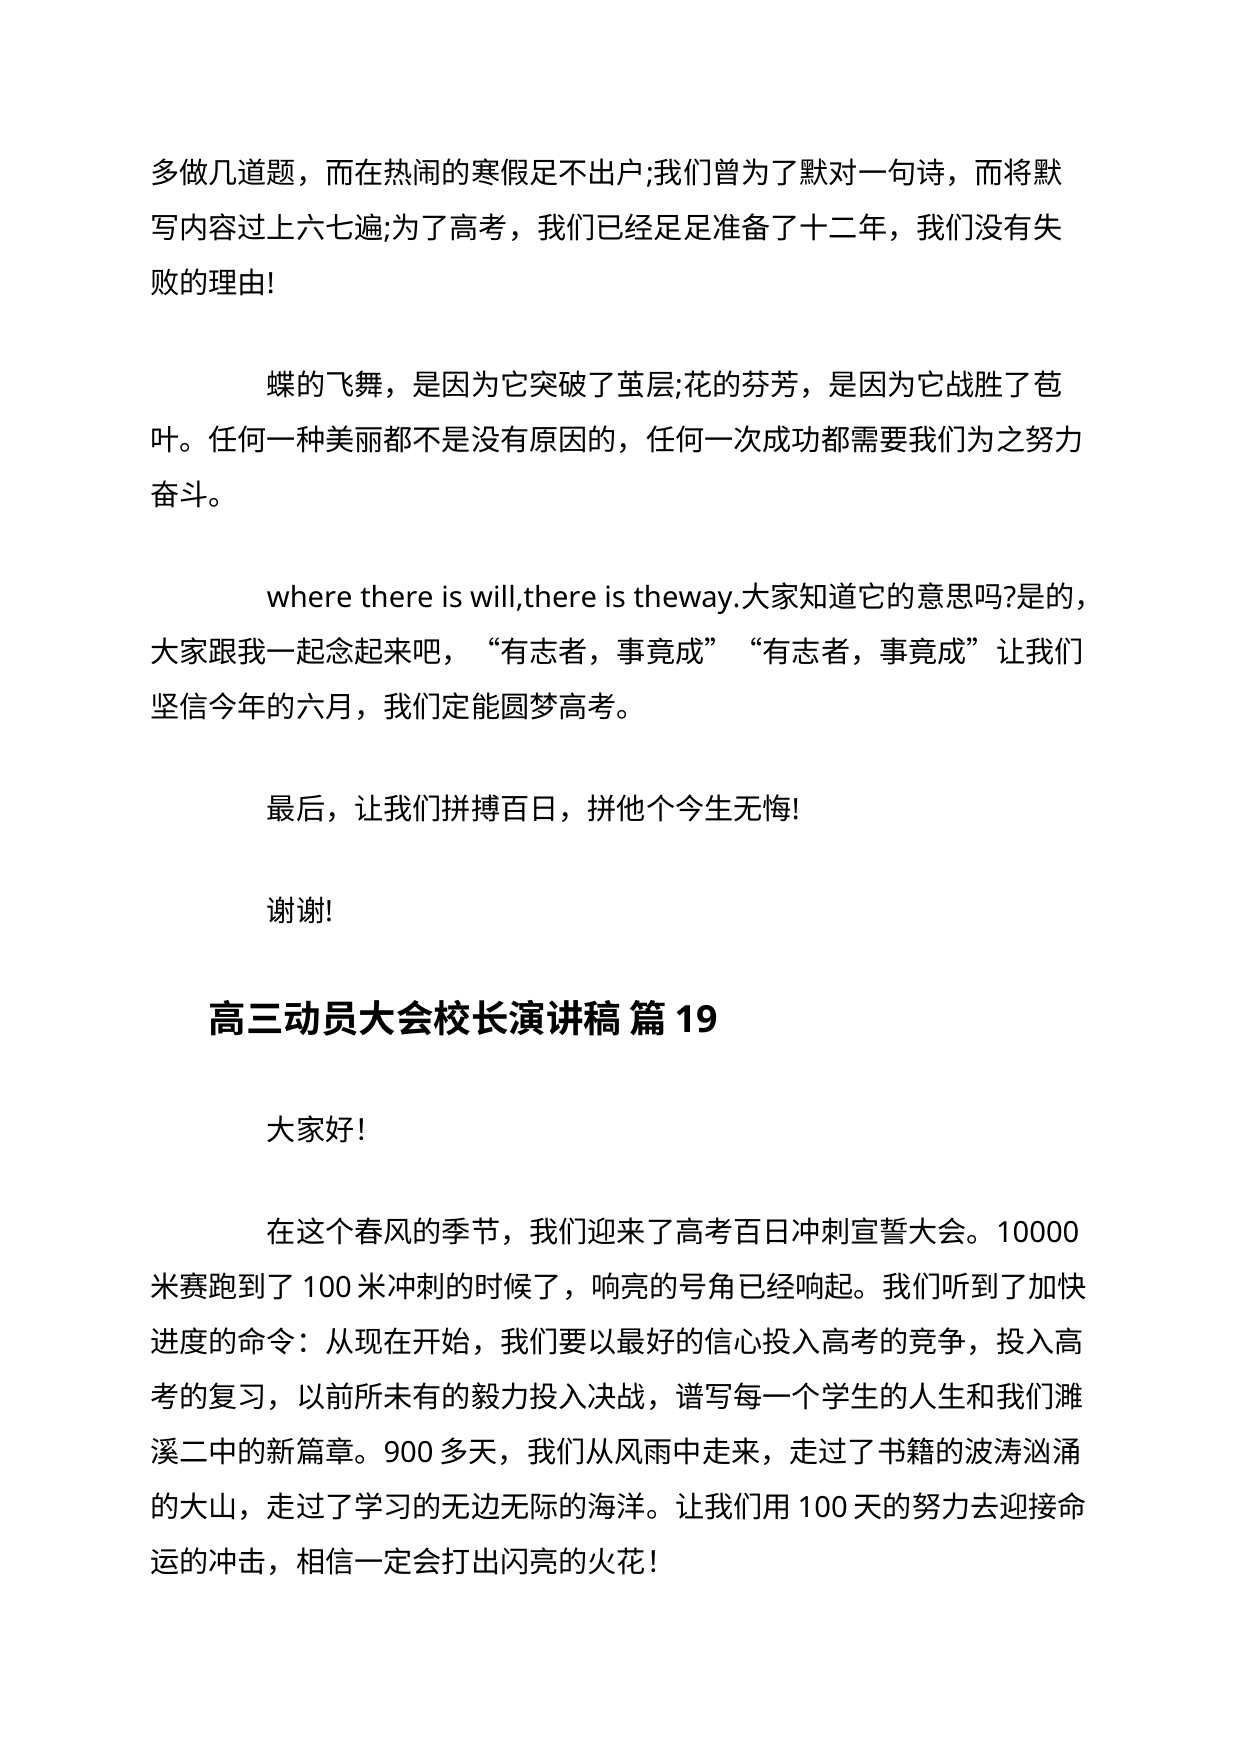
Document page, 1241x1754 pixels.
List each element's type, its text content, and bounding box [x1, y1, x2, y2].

text 蝶的飞舞，是因为它突破了茧层;花的芬芳，是因为它战胜了苞叶。任何一种美丽都不是没有原因的，任何一次成功都需要我们为之努力奋斗。 [150, 362, 1090, 514]
text 高三动员大会校长演讲稿 篇19 [150, 989, 1090, 1044]
text 谢谢! [150, 887, 1090, 930]
text where there is will,there is theway.大家知道它的意思吗?是的，大家跟我一起念起来吧，“有志者，事竟成”“有志者，事竟成”让我们坚信今年的六月，我们定能圆梦高考。 [150, 574, 1090, 726]
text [150, 150, 1090, 302]
text 最后，让我们拼搏百日，拼他个今生无悔! [150, 785, 1090, 828]
text 大家好！ [150, 1107, 1090, 1149]
text 在这个春风的季节，我们迎来了高考百日冲刺宣誓大会。10000米赛跑到了100米冲刺的时候了，响亮的号角已经响起。我们听到了加快进度的命令：从现在开始，我们要以最好的信心投入高考的竞争，投入高考的复习，以前所未有的毅力投入决战，谱写每一个学生的人生和我们濉溪二中的新篇章。900多天，我们从风雨中走来，走过了书籍的波涛汹涌的大山，走过了学习的无边无际的海洋。让我们用100天的努力去迎接命运的冲击，相信一定会打出闪亮的火花！ [150, 1209, 1090, 1581]
